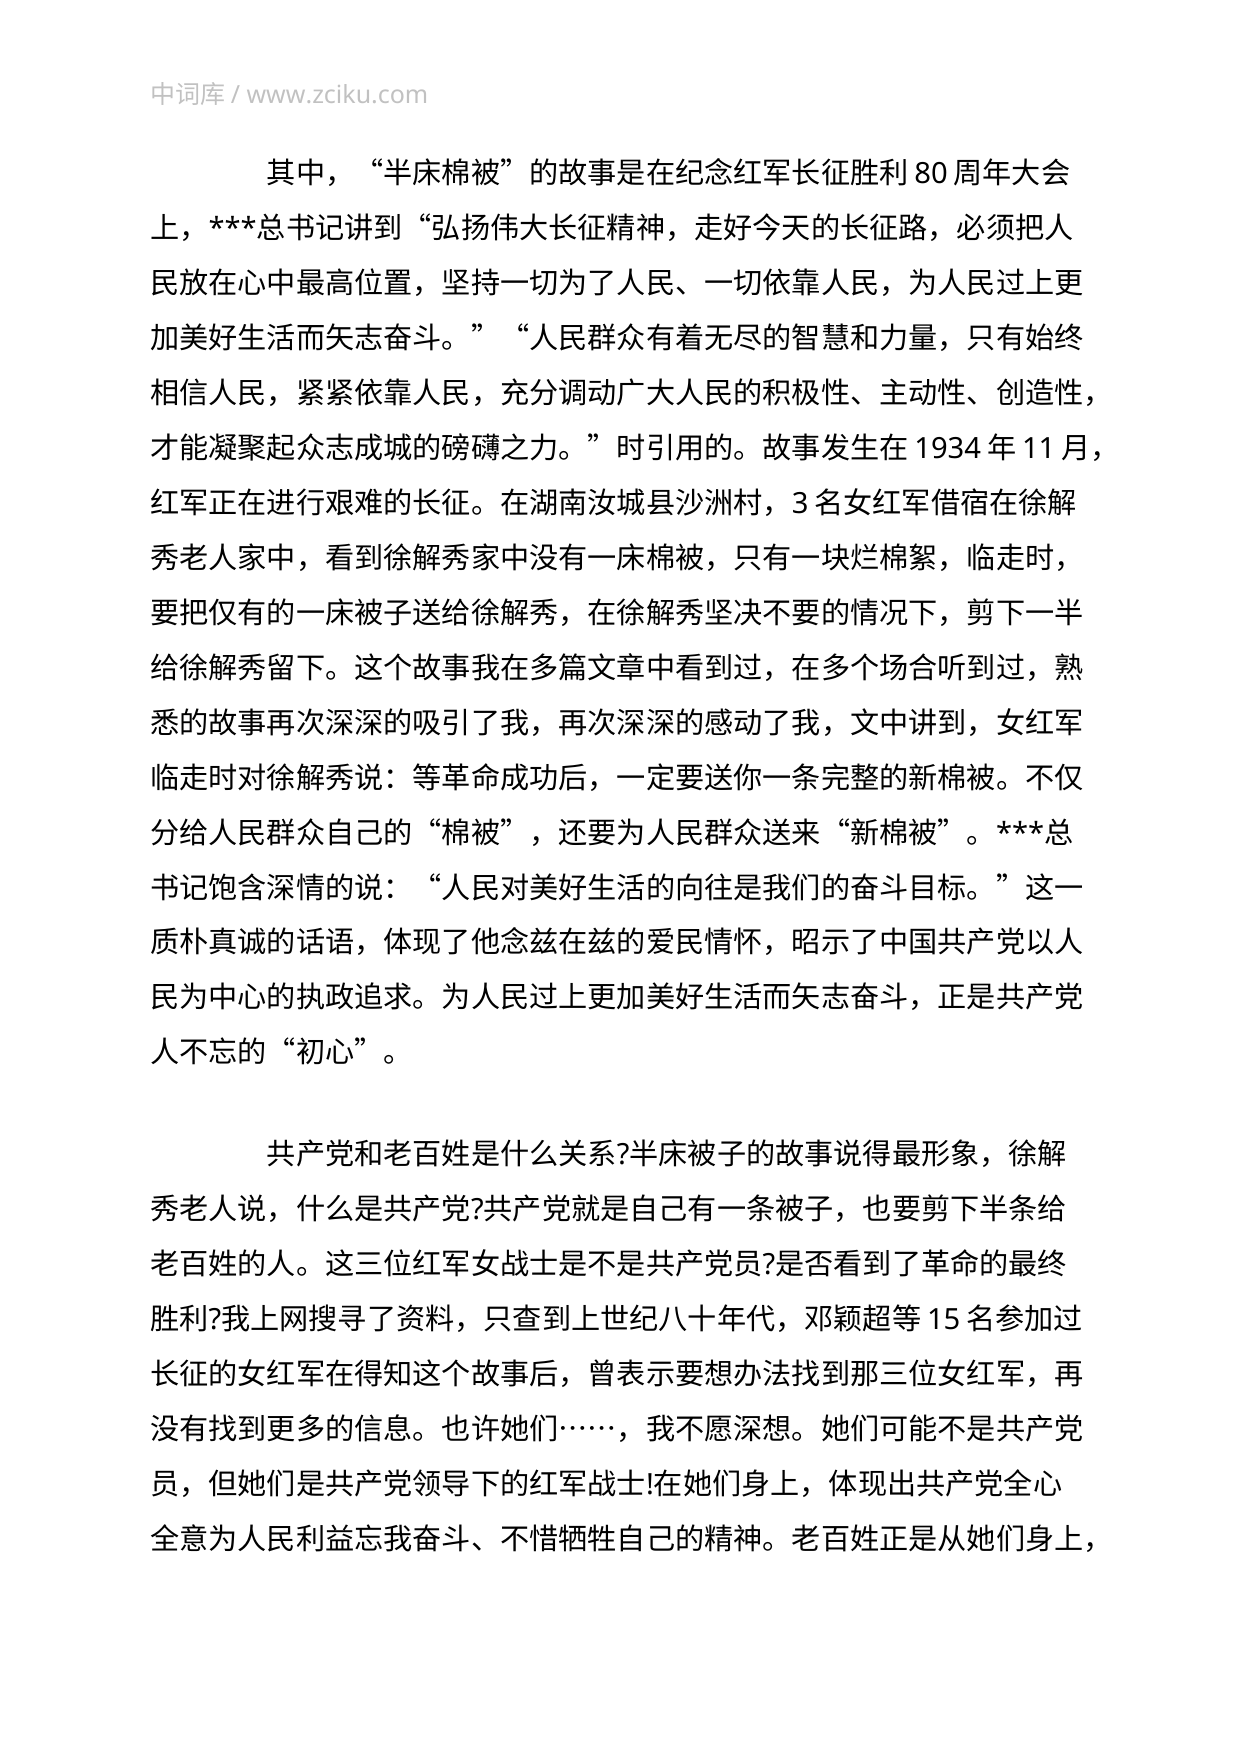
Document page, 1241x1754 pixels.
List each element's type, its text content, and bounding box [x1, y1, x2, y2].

text 其中，“半床棉被”的故事是在纪念红军长征胜利80周年大会上，***总书记讲到“弘扬伟大长征精神，走好今天的长征路，必须把人民放在心中最高位置，坚持一切为了人民、一切依靠人民，为人民过上更加美好生活而矢志奋斗。”“人民群众有着无尽的智慧和力量，只有始终相信人民，紧紧依靠人民，充分调动广大人民的积极性、主动性、创造性，才能凝聚起众志成城的磅礴之力。”时引用的。故事发生在1934年11月，红军正在进行艰难的长征。在湖南汝城县沙洲村，3名女红军借宿在徐解秀老人家中，看到徐解秀家中没有一床棉被，只有一块烂棉絮，临走时，要把仅有的一床被子送给徐解秀，在徐解秀坚决不要的情况下，剪下一半给徐解秀留下。这个故事我在多篇文章中看到过，在多个场合听到过，熟悉的故事再次深深的吸引了我，再次深深的感动了我，文中讲到，女红军临走时对徐解秀说：等革命成功后，一定要送你一条完整的新棉被。不仅分给人民群众自己的“棉被”，还要为人民群众送来“新棉被”。***总书记饱含深情的说：“人民对美好生活的向往是我们的奋斗目标。”这一质朴真诚的话语，体现了他念兹在兹的爱民情怀，昭示了中国共产党以人民为中心的执政追求。为人民过上更加美好生活而矢志奋斗，正是共产党人不忘的“初心”。 [150, 150, 1090, 1071]
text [150, 1131, 1090, 1558]
